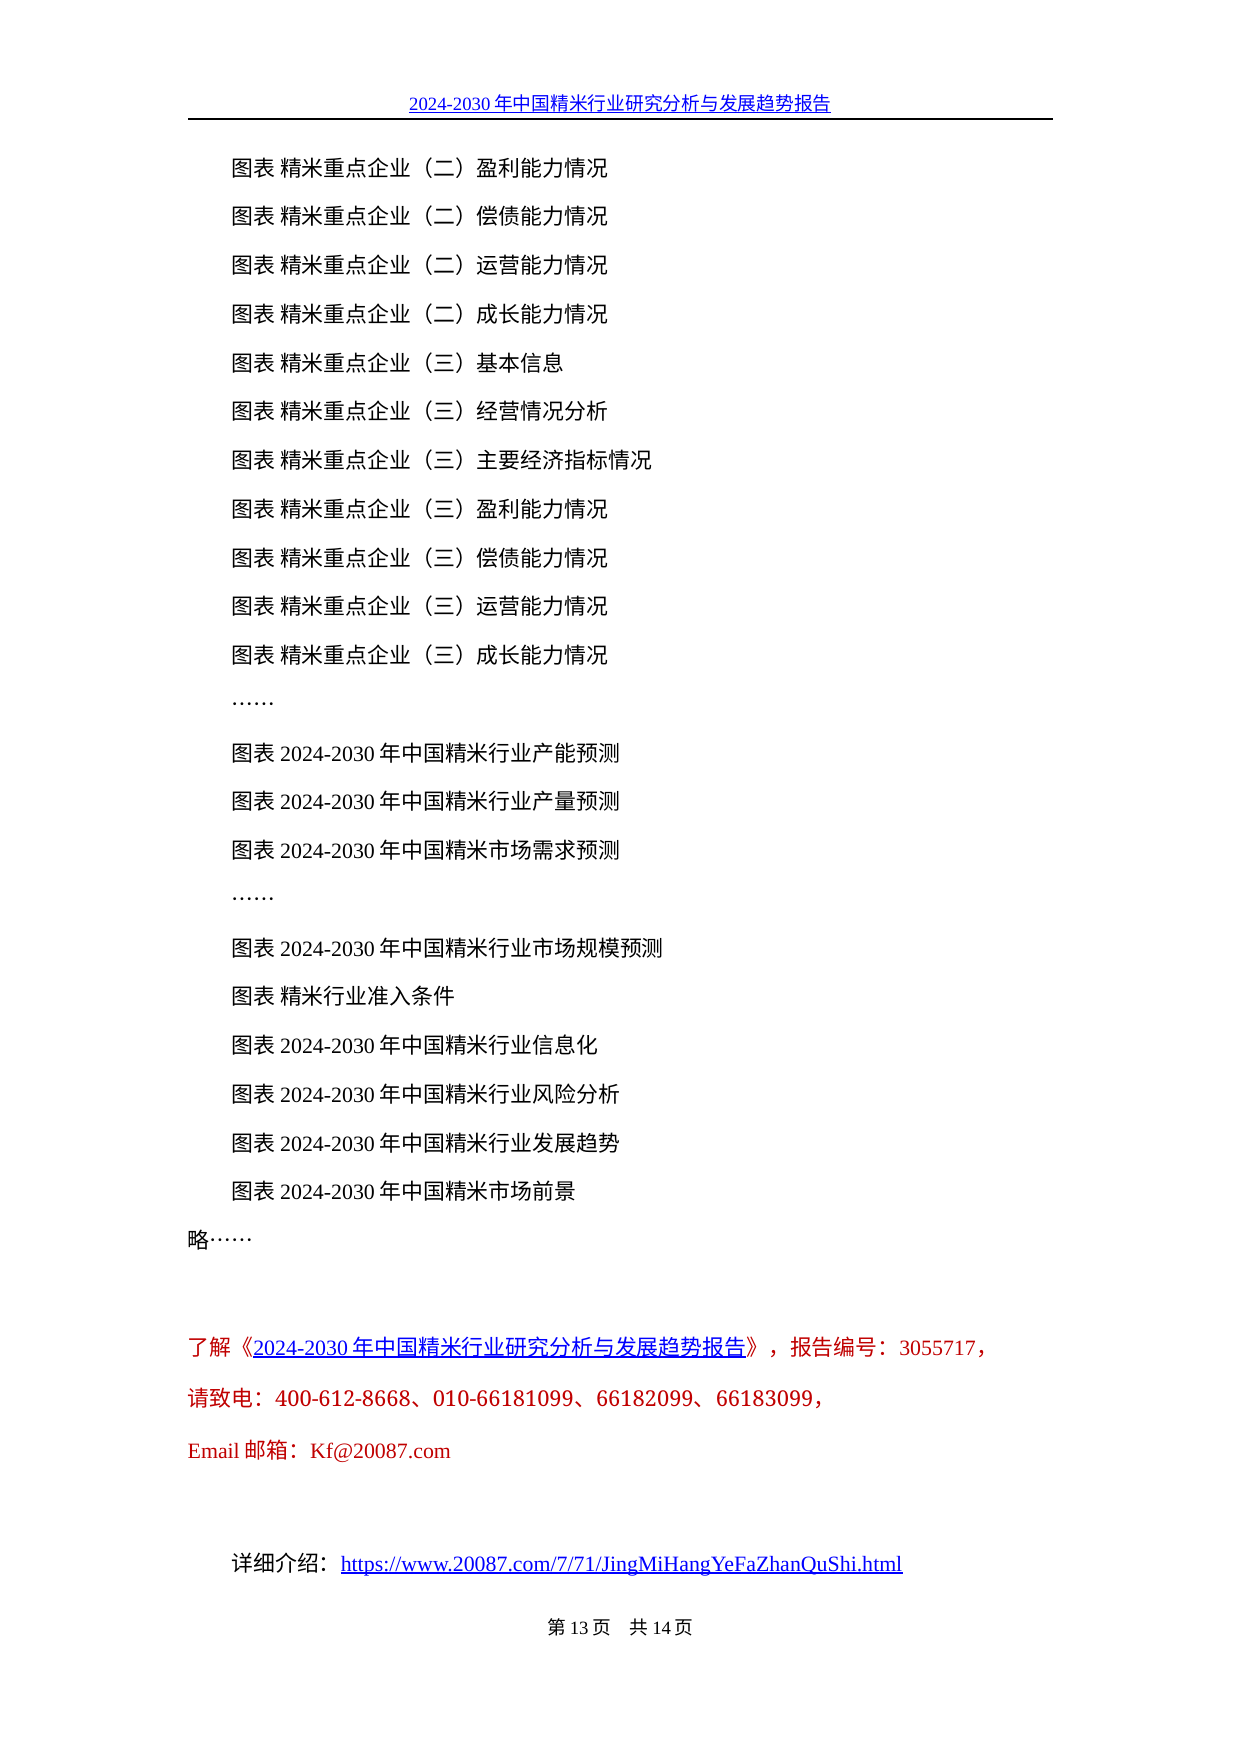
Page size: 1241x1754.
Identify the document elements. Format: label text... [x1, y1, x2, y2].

text 详细介绍：https://www.20087.com/7/71/JingMiHangYeFaZhanQuShi.html [187, 1545, 1053, 1578]
text Email邮箱：Kf@20087.com [187, 1432, 1053, 1465]
text 了解《2024-2030年中国精米行业研究分析与发展趋势报告》，报告编号：3055717， [187, 1329, 1053, 1362]
text 请致电：400-612-8668、010-66181099、66182099、66183099， [187, 1381, 1053, 1413]
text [187, 150, 1053, 1255]
